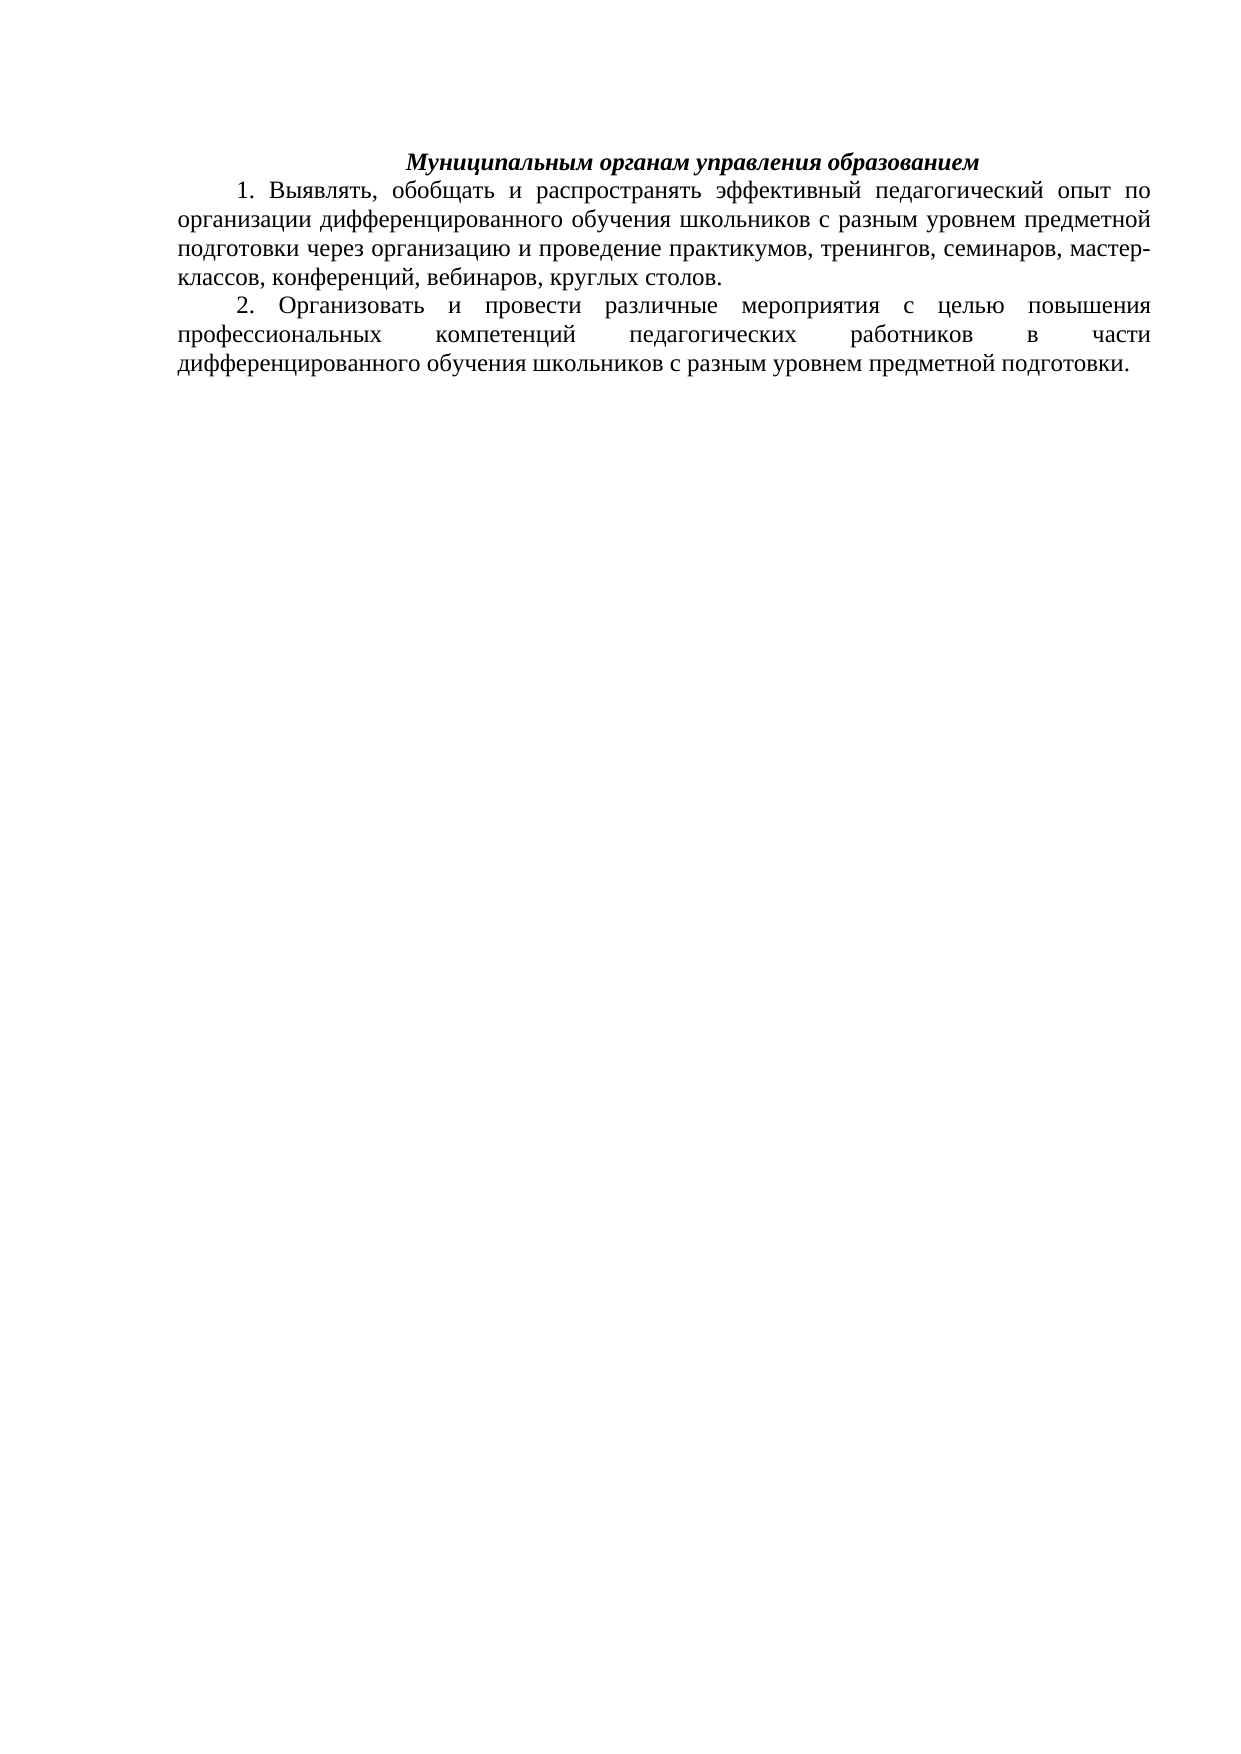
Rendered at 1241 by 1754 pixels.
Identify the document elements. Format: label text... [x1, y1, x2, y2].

text 2. Организовать и провести различные мероприятия с целью повышения профессиональных компетенций педагогических работников в части дифференцированного обучения школьников с разным уровнем предметной подготовки. [177, 291, 1152, 377]
list Муниципальным органам управления образованием [236, 147, 1152, 176]
text 1. Выявлять, обобщать и распространять эффективный педагогический опыт по организации дифференцированного обучения школьников с разным уровнем предметной подготовки через организацию и проведение практикумов, тренингов, семинаров, мастер-классов, конференций, вебинаров, круглых столов. [177, 176, 1152, 291]
